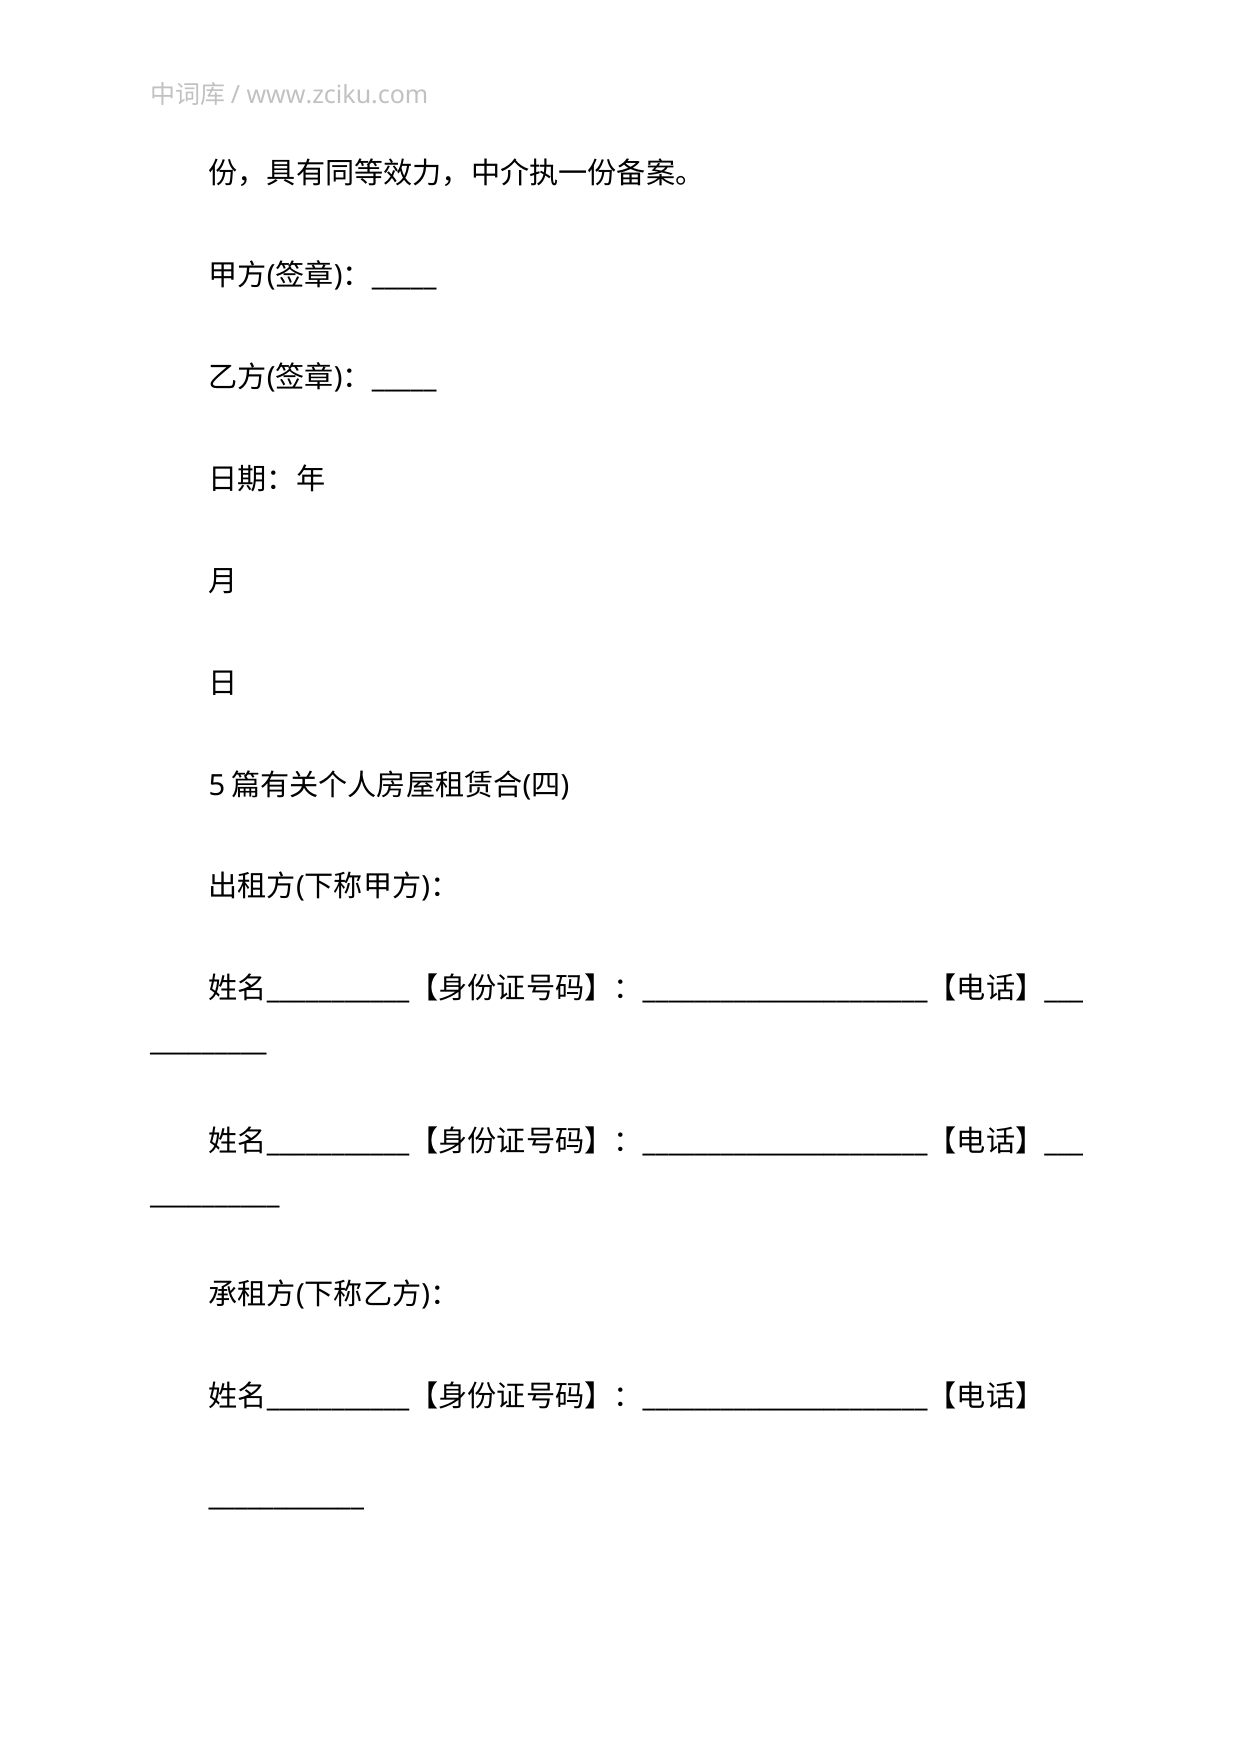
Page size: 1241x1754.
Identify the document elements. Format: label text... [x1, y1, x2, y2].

text 乙方(签章)：_____ [150, 354, 1090, 396]
text 甲方(签章)：_____ [150, 252, 1090, 294]
text 出租方(下称甲方)： [150, 863, 1090, 905]
text 月 [150, 557, 1090, 600]
text 姓名___________【身份证号码】：______________________【电话】_____________ [150, 1118, 1090, 1212]
text 姓名___________【身份证号码】：______________________【电话】____________ [150, 965, 1090, 1059]
text 日期：年 [150, 456, 1090, 498]
text 份，具有同等效力，中介执一份备案。 [150, 150, 1090, 192]
text 承租方(下称乙方)： [150, 1270, 1090, 1313]
text 日 [150, 659, 1090, 702]
text 姓名___________【身份证号码】：______________________【电话】 [150, 1372, 1090, 1415]
text ____________ [150, 1474, 1090, 1514]
text 5篇有关个人房屋租赁合(四) [150, 761, 1090, 803]
